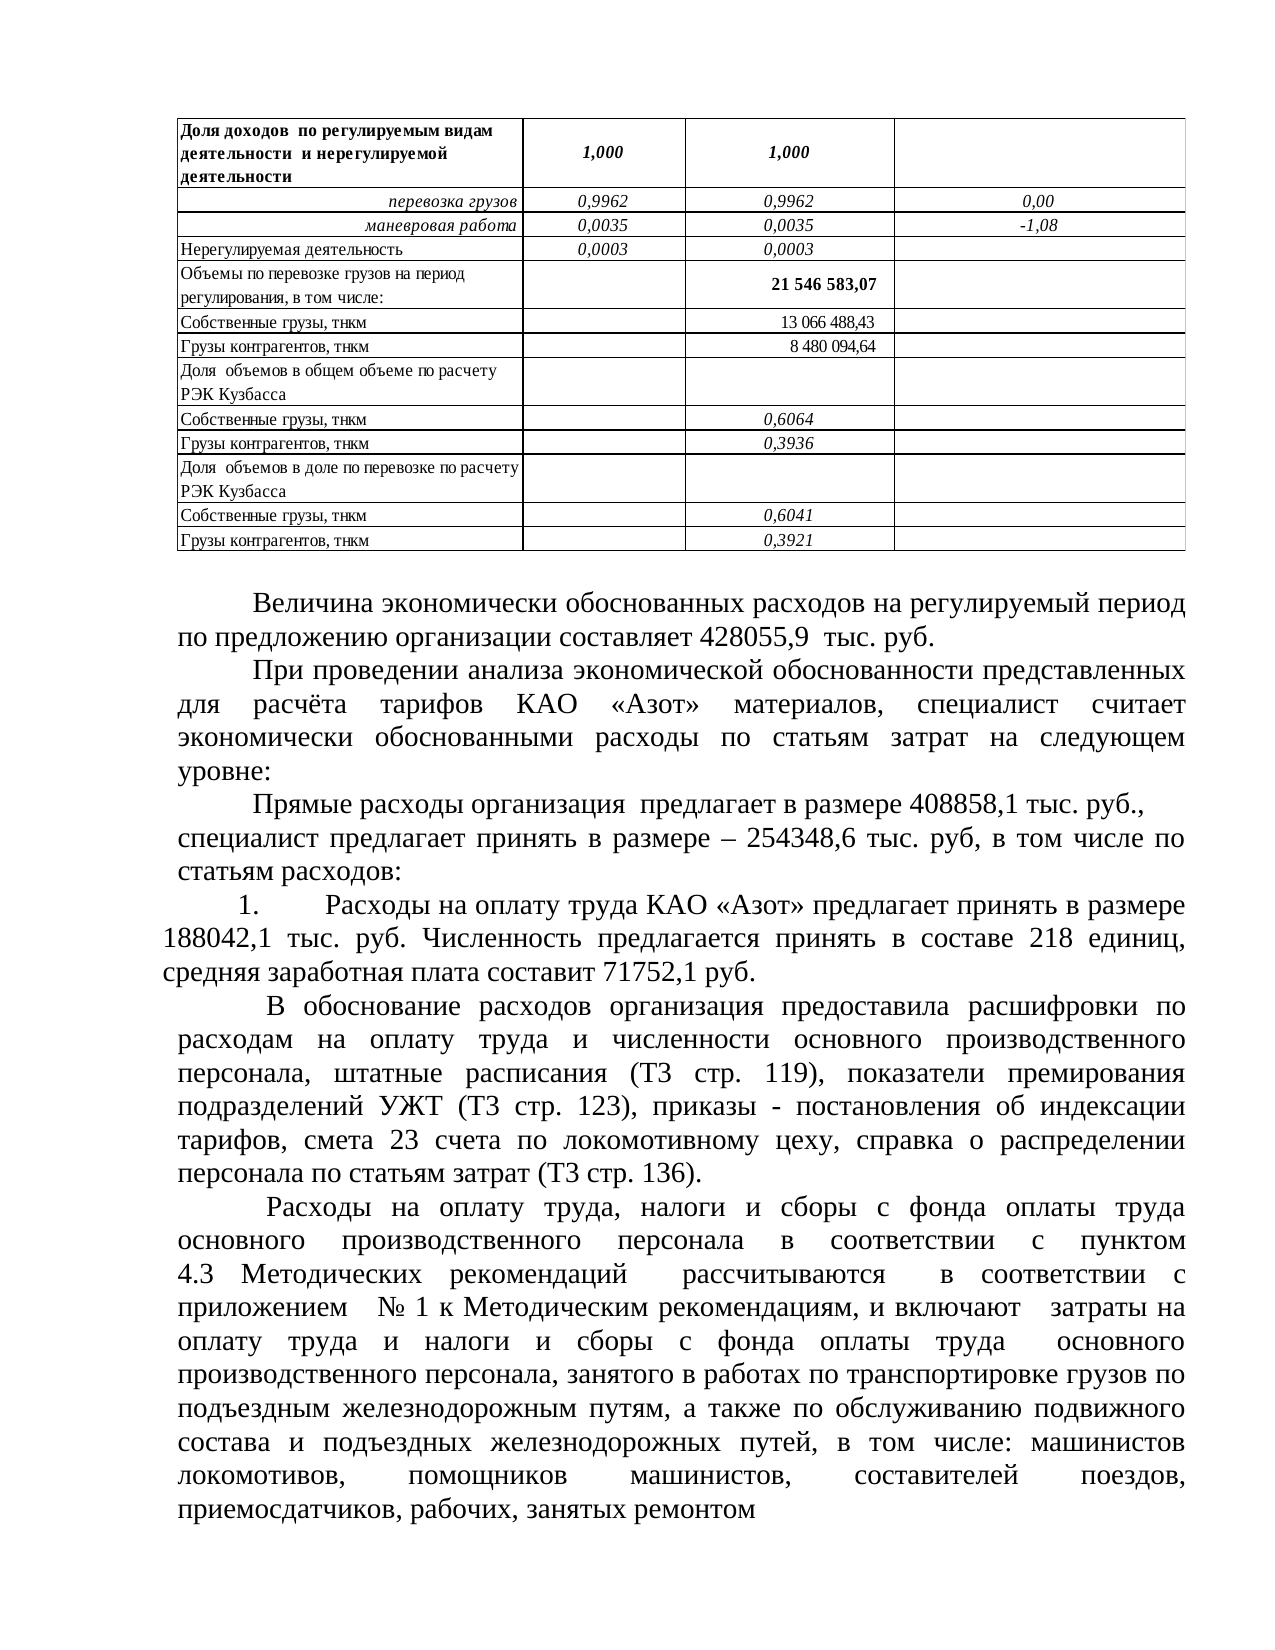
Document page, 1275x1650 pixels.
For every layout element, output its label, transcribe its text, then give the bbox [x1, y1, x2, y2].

text Расходы на оплату труда, налоги и сборы с фонда оплаты труда основного производственного персонала в соответствии с пунктом 4.3 Методических рекомендаций рассчитываются в соответствии с приложением № 1 к Методическим рекомендациям, и включают затраты на оплату труда и налоги и сборы с фонда оплаты труда основного производственного персонала, занятого в работах по транспортировке грузов по подъездным железнодорожным путям, а также по обслуживанию подвижного состава и подъездных железнодорожных путей, в том числе: машинистов локомотивов, помощников машинистов, составителей поездов, приемосдатчиков, рабочих, занятых ремонтом [177, 1189, 1186, 1524]
text Величина экономически обоснованных расходов на регулируемый период по предложению организации составляет 428055,9 тыс. руб. [177, 585, 1186, 652]
text специалист предлагает принять в размере – 254348,6 тыс. руб, в том числе по статьям расходов: [177, 820, 1186, 887]
list Расходы на оплату труда КАО «Азот» предлагает принять в размере 188042,1 тыс. руб. Численность предлагается принять в составе 218 единиц, средняя заработная плата составит 71752,1 руб. [162, 887, 1186, 988]
text В обоснование расходов организация предоставила расшифровки по расходам на оплату труда и численности основного производственного персонала, штатные расписания (Т3 стр. 119), показатели премирования подразделений УЖТ (Т3 стр. 123), приказы - постановления об индексации тарифов, смета 23 счета по локомотивному цеху, справка о распределении персонала по статьям затрат (Т3 стр. 136). [177, 988, 1186, 1189]
text При проведении анализа экономической обоснованности представленных для расчёта тарифов КАО «Азот» материалов, специалист считает экономически обоснованными расходы по статьям затрат на следующем уровне: [177, 652, 1186, 786]
text Прямые расходы организация предлагает в размере 408858,1 тыс. руб., [177, 786, 1186, 820]
